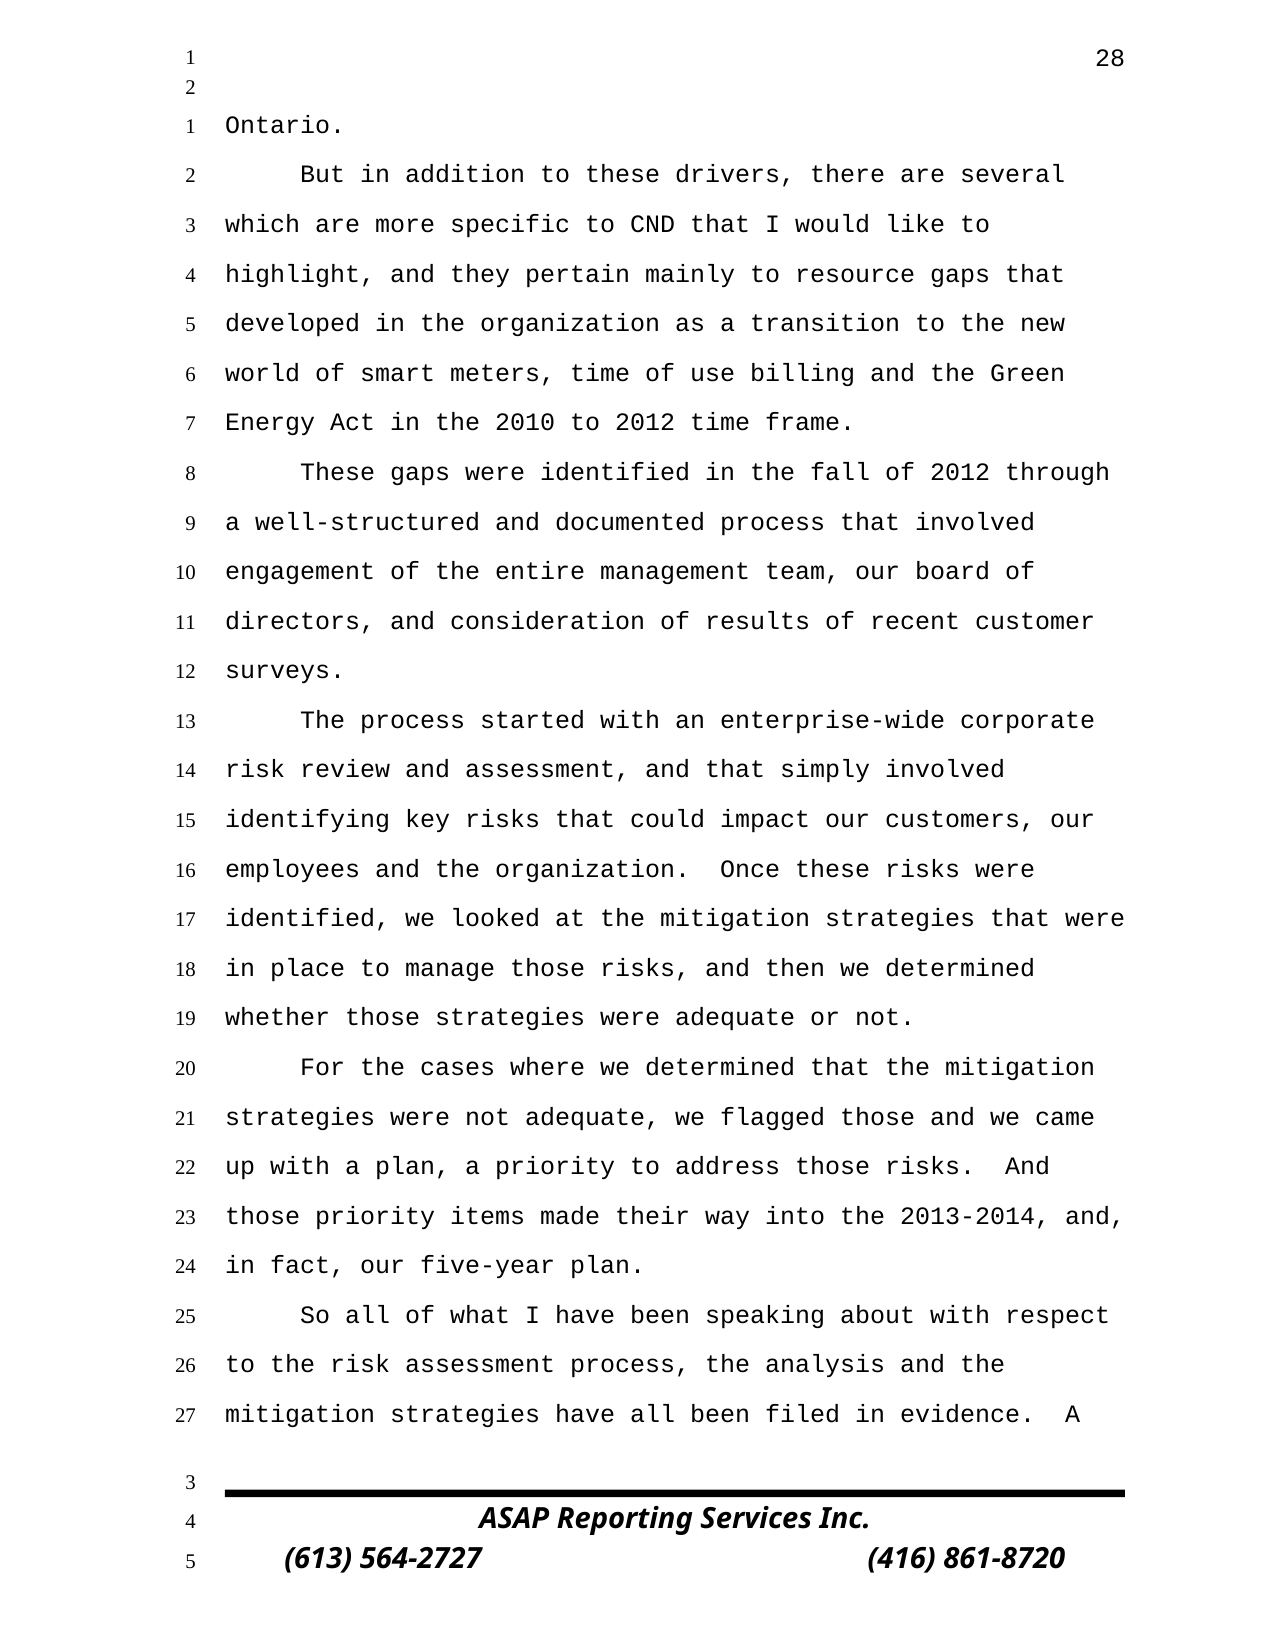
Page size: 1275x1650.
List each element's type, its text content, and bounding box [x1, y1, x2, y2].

text But in addition to these drivers, there are several which are more specific to CND that I would like to highlight, and they pertain mainly to resource gaps that developed in the organization as a transition to the new world of smart meters, time of use billing and the Green Energy Act in the 2010 to 2012 time frame. [225, 162, 1125, 438]
text These gaps were identified in the fall of 2012 through a well-structured and documented process that involved engagement of the entire management team, our board of directors, and consideration of results of recent customer surveys. [225, 459, 1125, 686]
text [225, 1302, 1125, 1430]
text For the cases where we determined that the mitigation strategies were not adequate, we flagged those and we came up with a plan, a priority to address those risks. And those priority items made their way into the 2013-2014, and, in fact, our five-year plan. [225, 1054, 1125, 1281]
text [225, 112, 1125, 141]
text The process started with an enterprise-wide corporate risk review and assessment, and that simply involved identifying key risks that could impact our customers, our employees and the organization. Once these risks were identified, we looked at the mitigation strategies that were in place to manage those risks, and then we determined whether those strategies were adequate or not. [225, 707, 1125, 1033]
